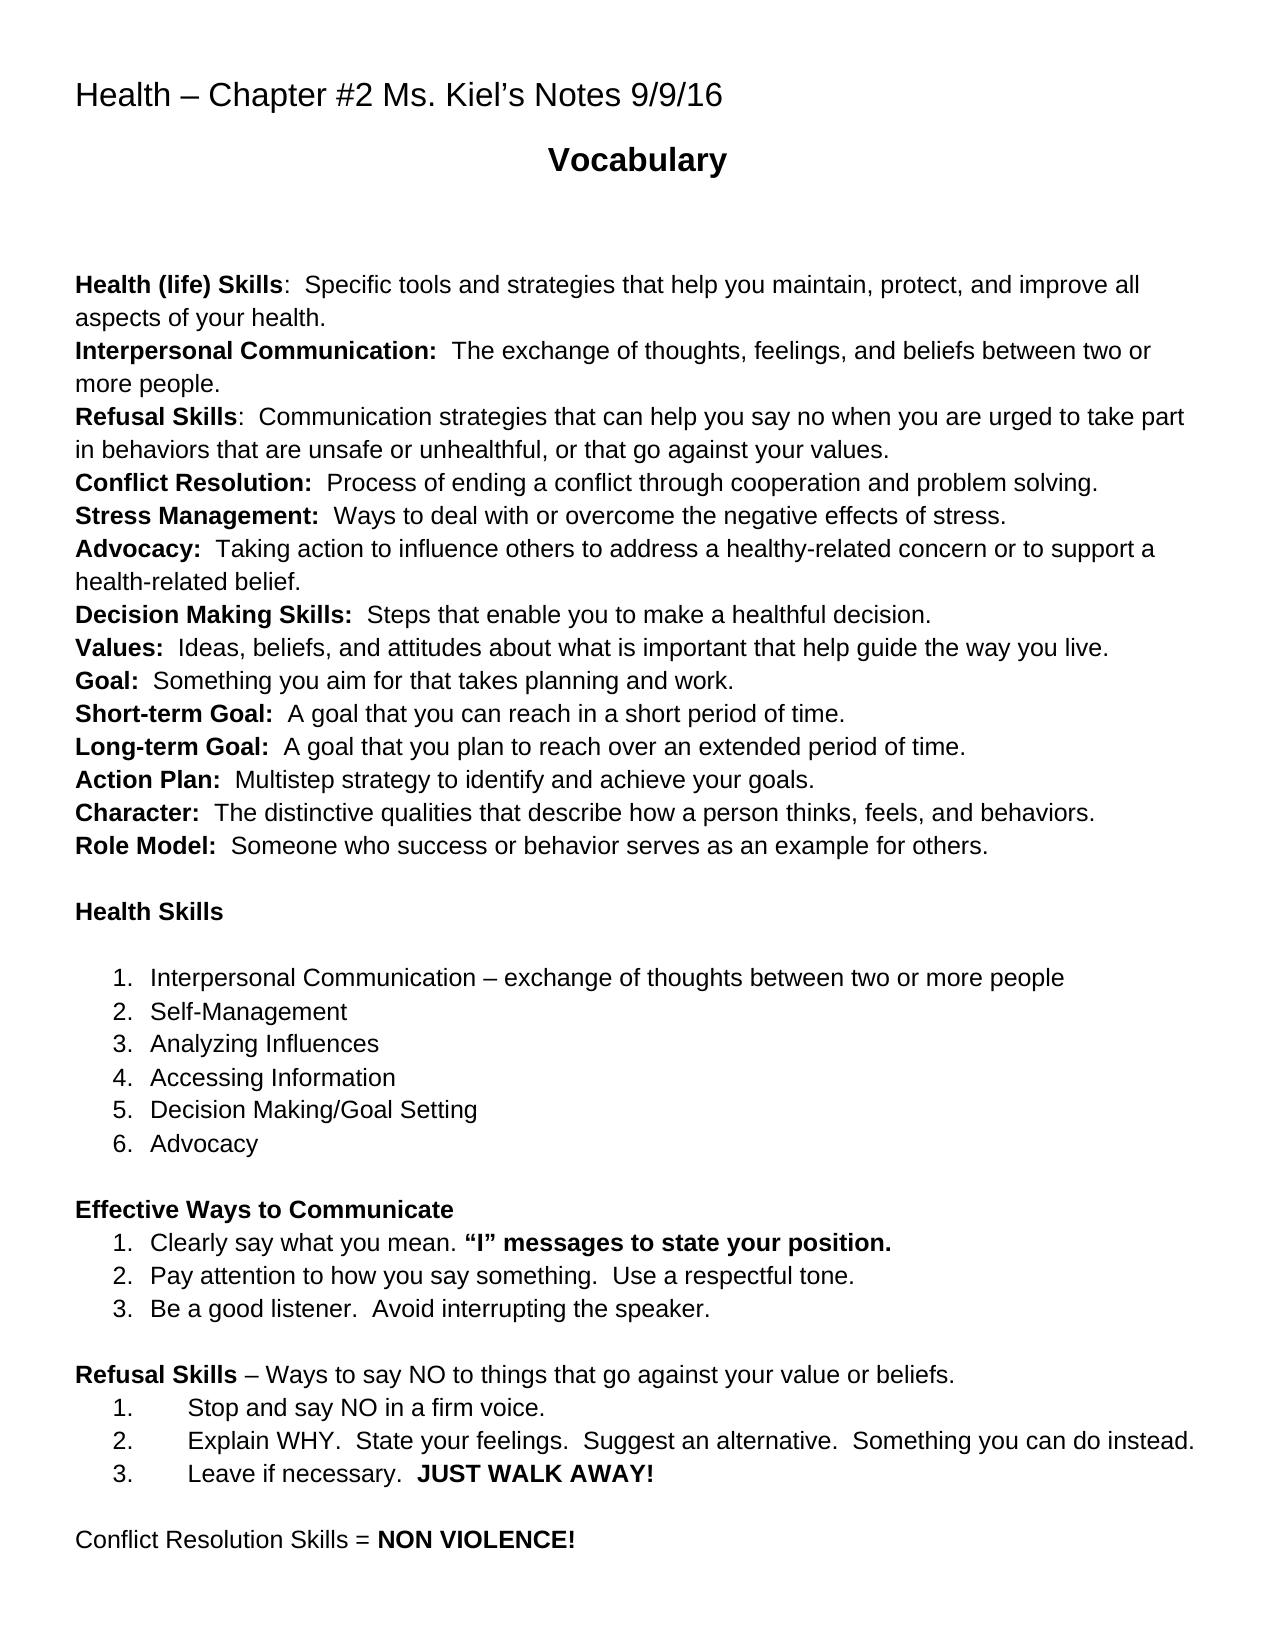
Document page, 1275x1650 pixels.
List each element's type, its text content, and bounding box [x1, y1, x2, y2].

list Pay attention to how you say something. Use a respectful tone. [112, 1261, 1200, 1289]
list Accessing Information [112, 1062, 1200, 1091]
list Stop and say NO in a firm voice. [112, 1393, 1200, 1421]
text Values: Ideas, beliefs, and attitudes about what is important that help guide the way you live. [75, 633, 1200, 662]
text Health Skills [75, 897, 1200, 926]
list Decision Making/Goal Setting [112, 1096, 1200, 1124]
text Character: The distinctive qualities that describe how a person thinks, feels, and behaviors. [75, 798, 1200, 827]
text Stress Management: Ways to deal with or overcome the negative effects of stress. [75, 501, 1200, 530]
text Advocacy: Taking action to influence others to address a healthy-related concern or to support a health-related belief. [75, 534, 1200, 596]
text Goal: Something you aim for that takes planning and work. [75, 666, 1200, 695]
text Short-term Goal: A goal that you can reach in a short period of time. [75, 699, 1200, 728]
list Advocacy [112, 1128, 1200, 1157]
list Explain WHY. State your feelings. Suggest an alternative. Something you can do instead. [112, 1426, 1200, 1454]
text Refusal Skills: Communication strategies that can help you say no when you are urged to take part in behaviors that are unsafe or unhealthful, or that go against your values. [75, 402, 1200, 464]
text Vocabulary [75, 140, 1200, 178]
text Interpersonal Communication: The exchange of thoughts, feelings, and beliefs between two or more people. [75, 336, 1200, 398]
text Conflict Resolution: Process of ending a conflict through cooperation and problem solving. [75, 468, 1200, 497]
text Decision Making Skills: Steps that enable you to make a healthful decision. [75, 600, 1200, 629]
list Self-Management [112, 996, 1200, 1025]
list Analyzing Influences [112, 1029, 1200, 1058]
text Role Model: Someone who success or behavior serves as an example for others. [75, 831, 1200, 860]
text Action Plan: Multistep strategy to identify and achieve your goals. [75, 765, 1200, 794]
text Health (life) Skills: Specific tools and strategies that help you maintain, protect, and improve all aspects of your health. [75, 270, 1200, 332]
text Health – Chapter #2 Ms. Kiel’s Notes 9/9/16 [75, 75, 1200, 113]
list Clearly say what you mean. “I” messages to state your position. [112, 1228, 1200, 1256]
text Long-term Goal: A goal that you plan to reach over an extended period of time. [75, 732, 1200, 761]
list Interpersonal Communication – exchange of thoughts between two or more people [112, 963, 1200, 992]
text Effective Ways to Communicate [75, 1194, 1200, 1223]
text Refusal Skills – Ways to say NO to things that go against your value or beliefs. [75, 1360, 1200, 1388]
text Conflict Resolution Skills = NON VIOLENCE! [75, 1525, 1200, 1553]
list Be a good listener. Avoid interrupting the speaker. [112, 1294, 1200, 1322]
list Leave if necessary. JUST WALK AWAY! [112, 1459, 1200, 1487]
